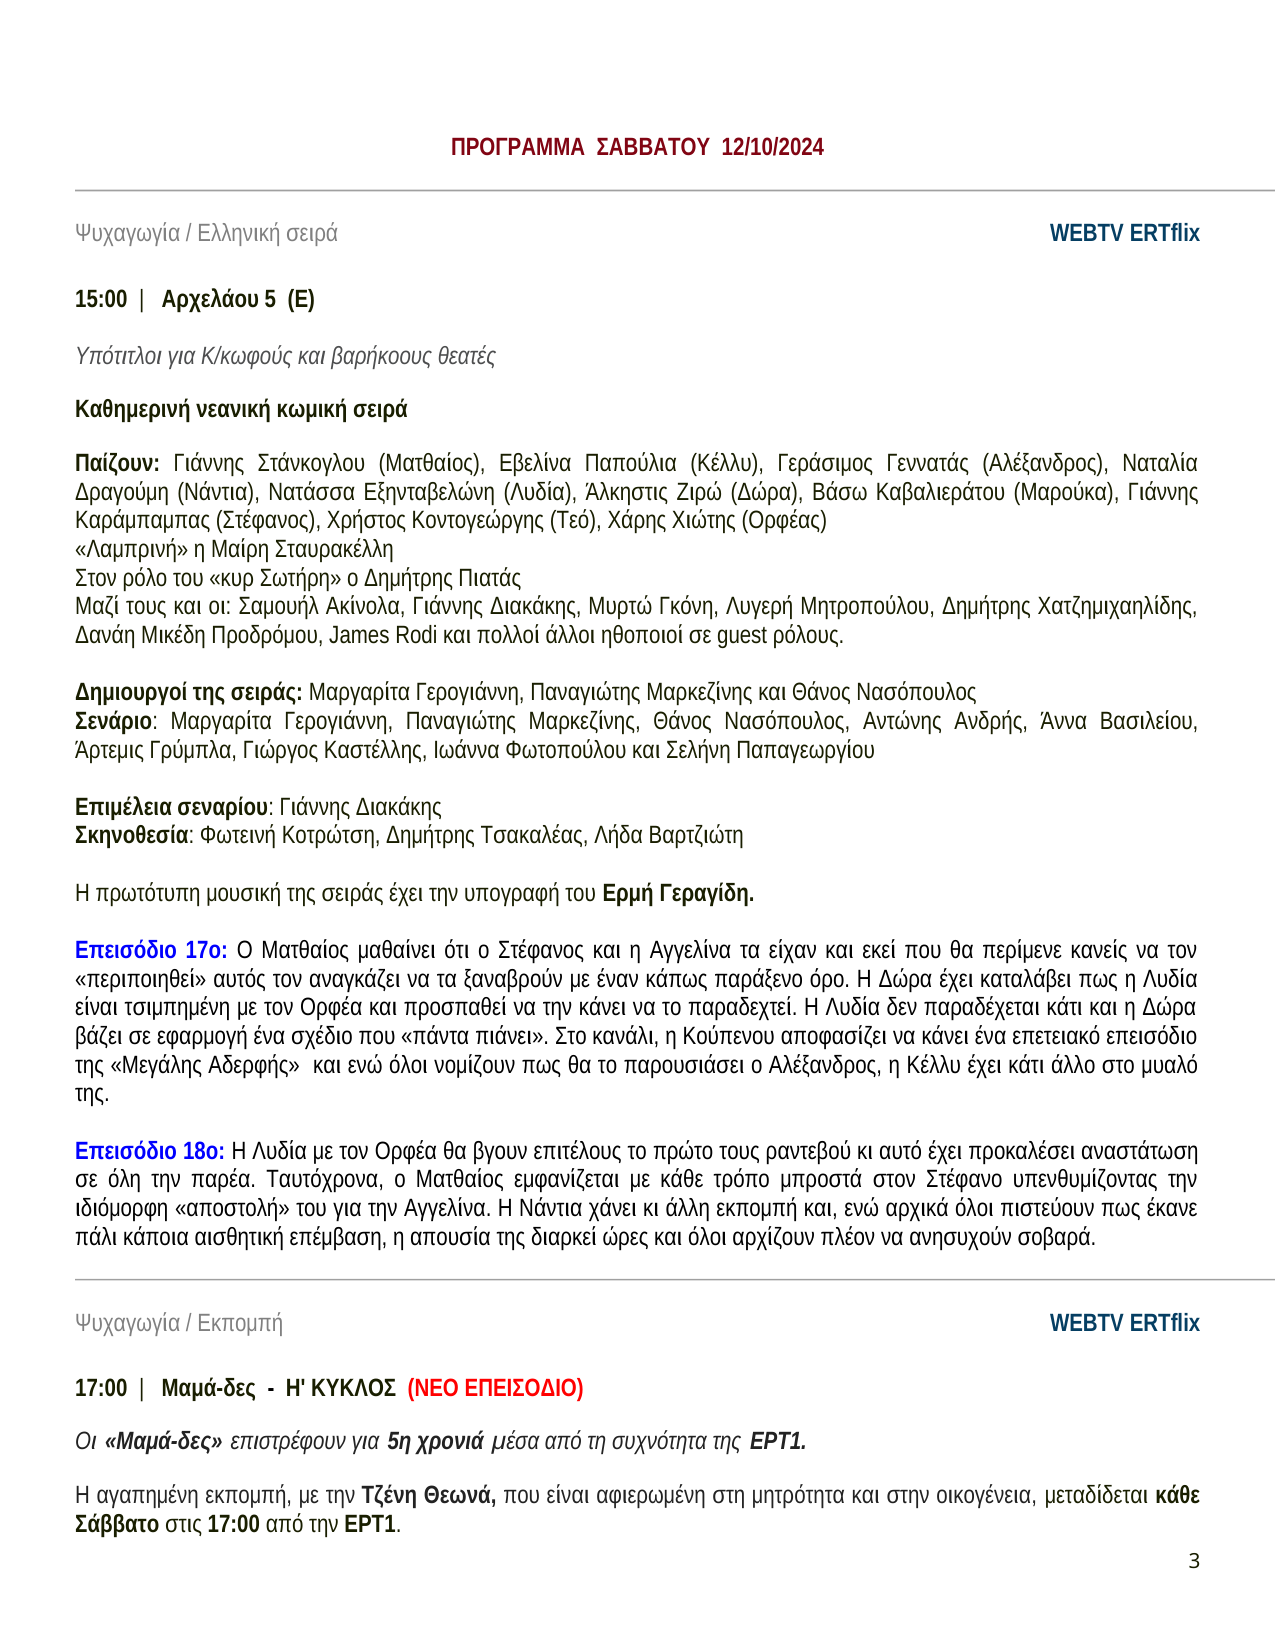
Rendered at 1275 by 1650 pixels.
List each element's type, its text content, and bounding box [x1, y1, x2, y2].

text 15:00 | Αρχελάου 5 (E) Υπότιτλοι για K/κωφούς και βαρήκοους θεατές [75, 247, 1200, 369]
text Δημιουργοί της σειράς: Μαργαρίτα Γερογιάννη, Παναγιώτης Μαρκεζίνης και Θάνος Νασόπουλος [75, 677, 1200, 706]
text Επιμέλεια σεναρίου: Γιάννης Διακάκης [75, 792, 1200, 821]
text Οι «Μαμά-δες» επιστρέφουν για 5η χρονιά μέσα από τη συχνότητα της ΕΡΤ1. [75, 1426, 1200, 1455]
text Στον ρόλο του «κυρ Σωτήρη» ο Δημήτρης Πιατάς [75, 563, 1200, 591]
table_header Ψυχαγωγία / Εκπομπή [75, 1308, 637, 1336]
text 17:00 | Μαμά-δες - Η' ΚΥΚΛΟΣ (ΝΕΟ ΕΠΕΙΣΟΔΙΟ) [75, 1336, 1200, 1401]
table_header Ψυχαγωγία / Ελληνική σειρά [75, 219, 637, 247]
text Επεισόδιο 17ο: Ο Ματθαίος μαθαίνει ότι ο Στέφανος και η Αγγελίνα τα είχαν και εκεί που θα περίμενε κανείς να τον «περιποιηθεί» αυτός τον αναγκάζει να τα ξαναβρούν με έναν κάπως παράξενο όρο. Η Δώρα έχει καταλάβει πως η Λυδία είναι τσιμπημένη με τον Ορφέα και προσπαθεί να την κάνει να το παραδεχτεί. Η Λυδία δεν παραδέχεται κάτι και η Δώρα βάζει σε εφαρμογή ένα σχέδιο που «πάντα πιάνει». Στο κανάλι, η Κούπενου αποφασίζει να κάνει ένα επετειακό επεισόδιο της «Μεγάλης Αδερφής» και ενώ όλοι νομίζουν πως θα το παρουσιάσει ο Αλέξανδρος, η Κέλλυ έχει κάτι άλλο στο μυαλό της. [75, 935, 1200, 1107]
text Καθημερινή νεανική κωμική σειρά [75, 394, 1200, 423]
text Παίζουν: Γιάννης Στάνκογλου (Ματθαίος), Εβελίνα Παπούλια (Κέλλυ), Γεράσιμος Γεννατάς (Αλέξανδρος), Ναταλία Δραγούμη (Νάντια), Νατάσσα Εξηνταβελώνη (Λυδία), Άλκηστις Ζιρώ (Δώρα), Βάσω Καβαλιεράτου (Μαρούκα), Γιάννης Καράμπαμπας (Στέφανος), Χρήστος Κοντογεώργης (Τεό), Χάρης Χιώτης (Ορφέας) [75, 448, 1200, 534]
text ΠΡΟΓΡΑΜΜΑ ΣΑΒΒΑΤΟΥ 12/10/2024 [75, 132, 1200, 189]
table_header WEBTV ERTflix [638, 1308, 1200, 1336]
table_header WEBTV ERTflix [638, 219, 1200, 247]
text Μαζί τους και οι: Σαμουήλ Ακίνολα, Γιάννης Διακάκης, Μυρτώ Γκόνη, Λυγερή Μητροπούλου, Δημήτρης Χατζημιχαηλίδης, Δανάη Μικέδη Προδρόμου, James Rodi και πολλοί άλλοι ηθοποιοί σε guest ρόλους. [75, 591, 1200, 649]
text «Λαμπρινή» η Μαίρη Σταυρακέλλη [75, 534, 1200, 563]
text Επεισόδιο 18ο: Η Λυδία με τον Ορφέα θα βγουν επιτέλους το πρώτο τους ραντεβού κι αυτό έχει προκαλέσει αναστάτωση σε όλη την παρέα. Ταυτόχρονα, ο Ματθαίος εμφανίζεται με κάθε τρόπο μπροστά στον Στέφανο υπενθυμίζοντας την ιδιόμορφη «αποστολή» του για την Αγγελίνα. Η Νάντια χάνει κι άλλη εκπομπή και, ενώ αρχικά όλοι πιστεύουν πως έκανε πάλι κάποια αισθητική επέμβαση, η απουσία της διαρκεί ώρες και όλοι αρχίζουν πλέον να ανησυχούν σοβαρά. [75, 1107, 1200, 1250]
text Η αγαπημένη εκπομπή, με την Τζένη Θεωνά, που είναι αφιερωμένη στη μητρότητα και στην οικογένεια, μεταδίδεται κάθε Σάββατο στις 17:00 από την ΕΡΤ1. [75, 1480, 1200, 1537]
text Σκηνοθεσία: Φωτεινή Κοτρώτση, Δημήτρης Τσακαλέας, Λήδα Βαρτζιώτη Η πρωτότυπη μουσική της σειράς έχει την υπογραφή του Ερμή Γεραγίδη. [75, 821, 1200, 906]
text Σενάριο: Μαργαρίτα Γερογιάννη, Παναγιώτης Μαρκεζίνης, Θάνος Νασόπουλος, Αντώνης Ανδρής, Άννα Βασιλείου, Άρτεμις Γρύμπλα, Γιώργος Καστέλλης, Ιωάννα Φωτοπούλου και Σελήνη Παπαγεωργίου [75, 706, 1200, 763]
